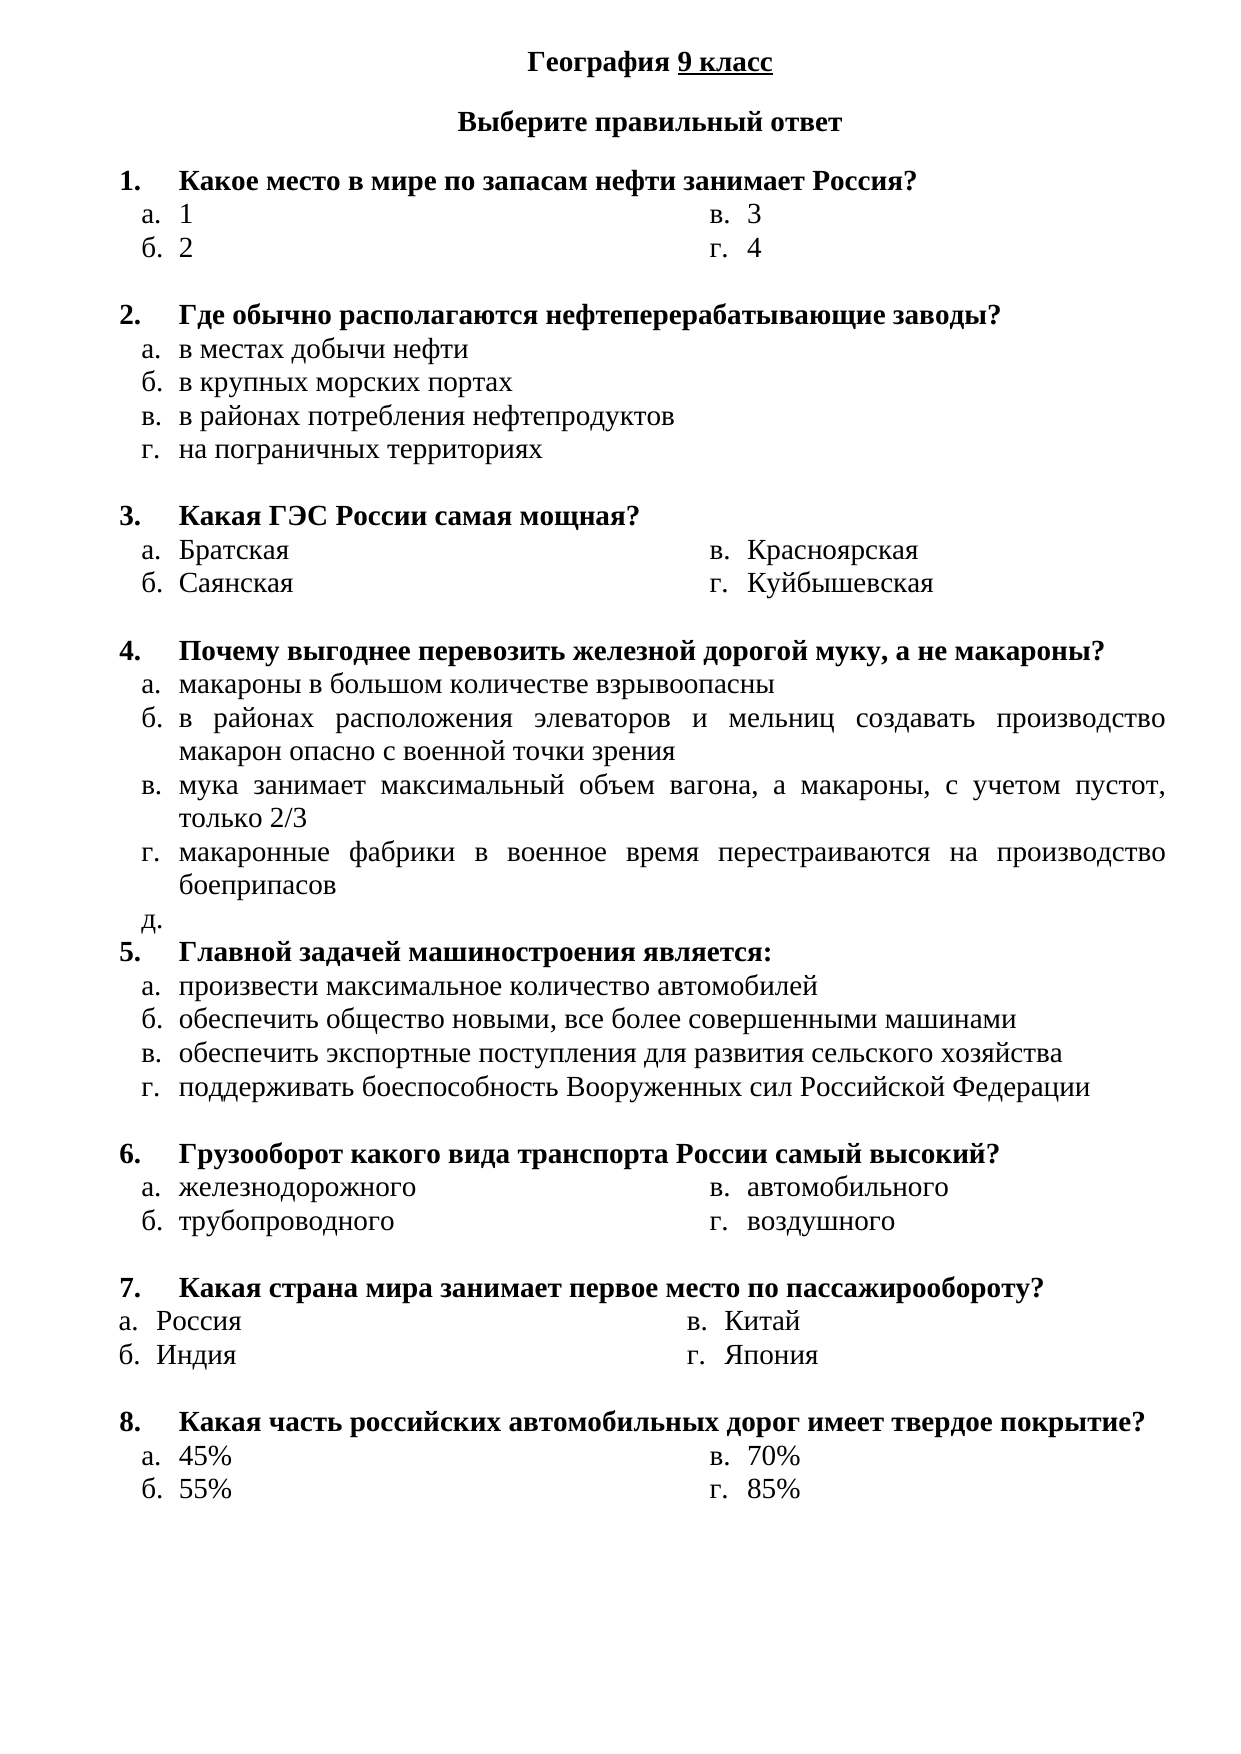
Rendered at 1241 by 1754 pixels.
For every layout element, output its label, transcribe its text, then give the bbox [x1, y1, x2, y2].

list Китай [687, 1303, 1167, 1337]
list железнодорожного [141, 1169, 598, 1203]
list Почему выгоднее перевозить железной дорогой муку, а не макароны? [141, 633, 1167, 666]
list обеспечить экспортные поступления для развития сельского хозяйства [141, 1035, 1167, 1069]
list мука занимает максимальный объем вагона, а макароны, с учетом пустот, только 2/3 [141, 767, 1167, 834]
list на пограничных территориях [141, 431, 1167, 465]
list Братская [141, 532, 598, 566]
list в местах добычи нефти [141, 331, 1167, 364]
list макароны в большом количестве взрывоопасны [141, 666, 1167, 700]
list Какая часть российских автомобильных дорог имеет твердое покрытие? [141, 1404, 1167, 1438]
list 2 [141, 230, 598, 264]
list Красноярская [709, 532, 1167, 566]
text География 9 класс [103, 44, 1167, 78]
list Главной задачей машиностроения является: [141, 934, 1167, 968]
list 85% [709, 1471, 1167, 1505]
list в районах расположения элеваторов и мельниц создавать производство макарон опасно с военной точки зрения [141, 700, 1167, 767]
list Россия [118, 1303, 598, 1337]
list Япония [687, 1337, 1167, 1371]
list Какая страна мира занимает первое место по пассажирообороту? [141, 1270, 1167, 1303]
list воздушного [709, 1203, 1167, 1236]
list 45% [141, 1438, 598, 1471]
list 3 [709, 197, 1167, 230]
list в крупных морских портах [141, 364, 1167, 398]
list поддерживать боеспособность Вооруженных сил Российской Федерации [141, 1069, 1167, 1102]
list макаронные фабрики в военное время перестраиваются на производство боеприпасов [141, 834, 1167, 901]
list трубопроводного [141, 1203, 598, 1236]
list произвести максимальное количество автомобилей [141, 968, 1167, 1002]
list Индия [118, 1337, 598, 1371]
list Саянская [141, 566, 598, 599]
list 1 [141, 197, 598, 230]
list Где обычно располагаются нефтеперерабатывающие заводы? [141, 297, 1167, 331]
list Грузооборот какого вида транспорта России самый высокий? [141, 1136, 1167, 1169]
list автомобильного [709, 1169, 1167, 1203]
list обеспечить общество новыми, все более совершенными машинами [141, 1002, 1167, 1035]
text Выберите правильный ответ [103, 104, 1167, 137]
list Какое место в мире по запасам нефти занимает Россия? [141, 163, 1167, 197]
list Какая ГЭС России самая мощная? [141, 498, 1167, 532]
list 4 [709, 230, 1167, 264]
list Куйбышевская [709, 566, 1167, 599]
list 55% [141, 1471, 598, 1505]
list в районах потребления нефтепродуктов [141, 398, 1167, 431]
list 70% [709, 1438, 1167, 1471]
